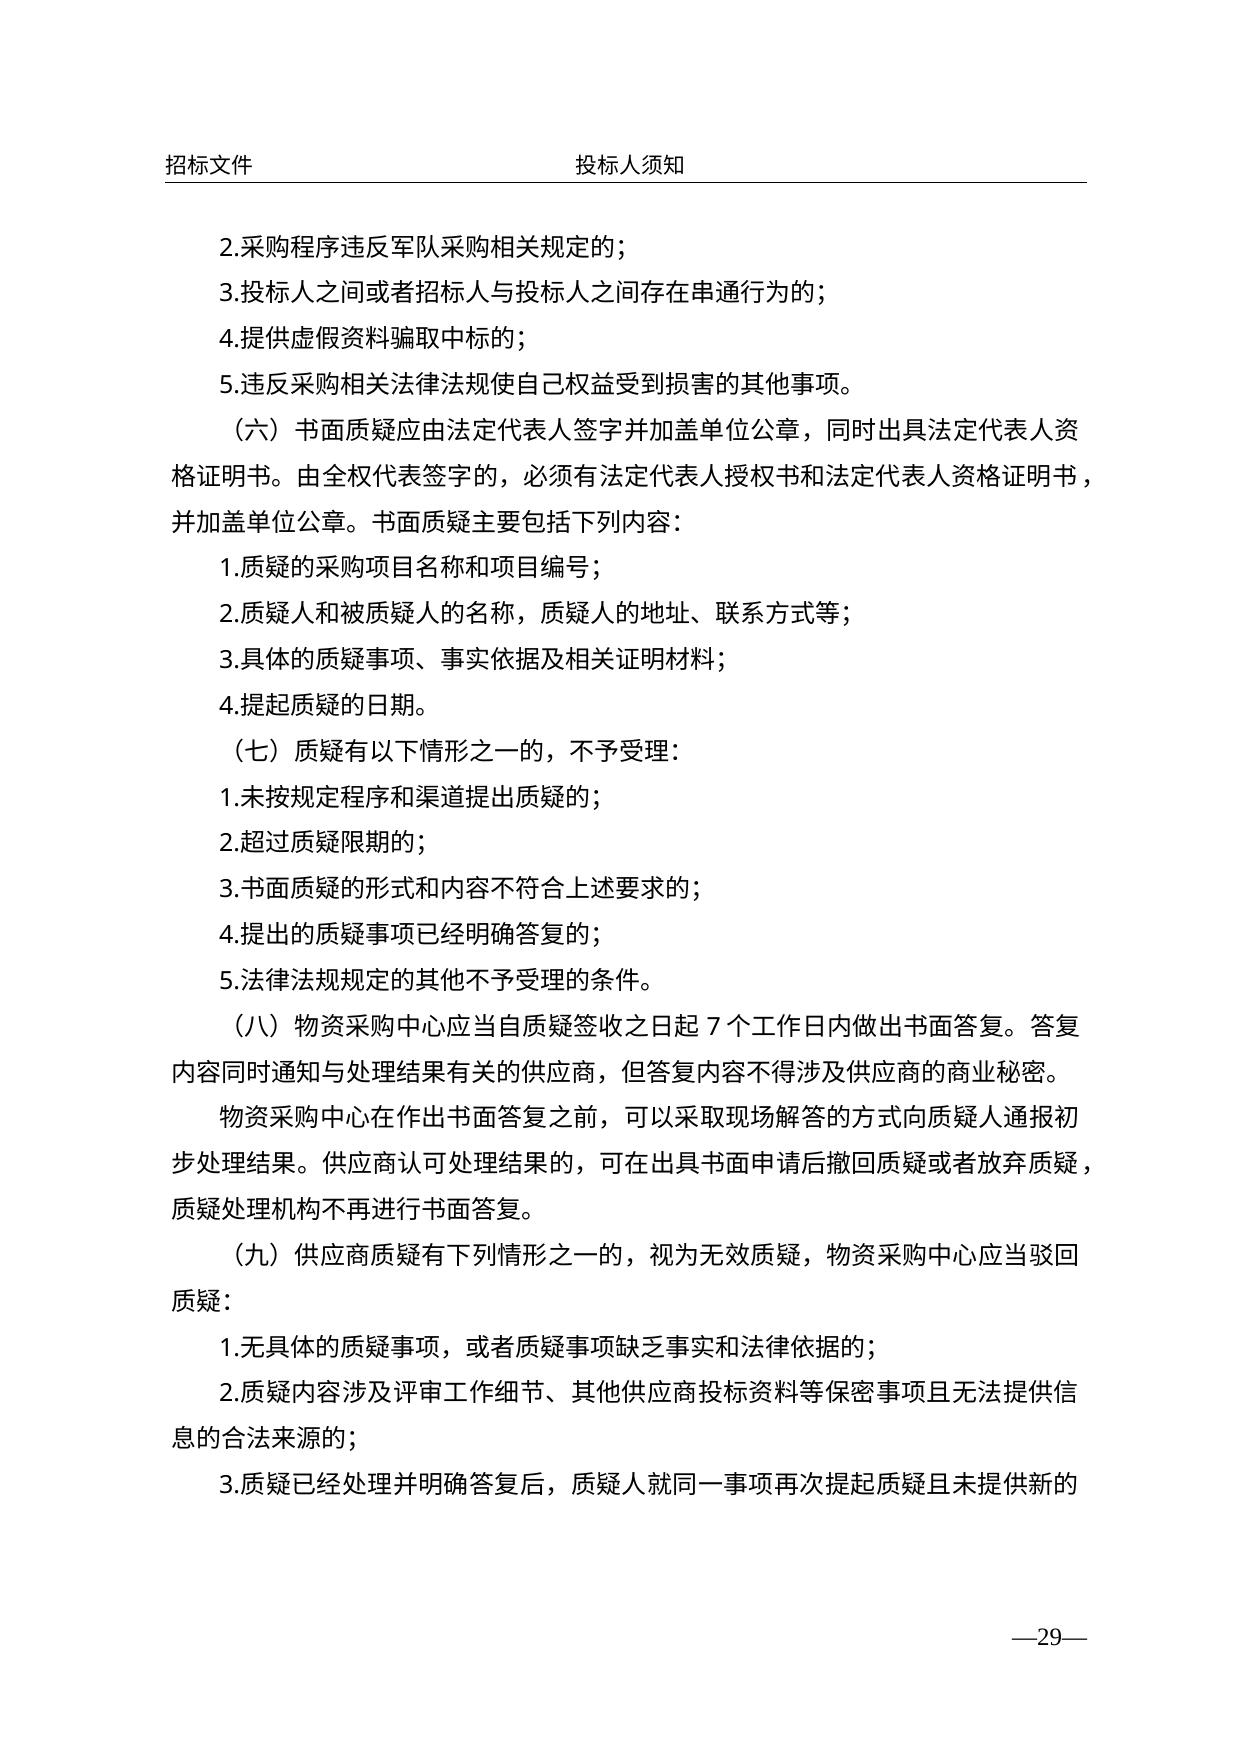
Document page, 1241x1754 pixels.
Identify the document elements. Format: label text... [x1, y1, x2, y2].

text 1.无具体的质疑事项，或者质疑事项缺乏事实和法律依据的； [171, 1319, 1081, 1365]
text 物资采购中心在作出书面答复之前，可以采取现场解答的方式向质疑人通报初步处理结果。供应商认可处理结果的，可在出具书面申请后撤回质疑或者放弃质疑，质疑处理机构不再进行书面答复。 [171, 1090, 1081, 1228]
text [171, 1457, 1081, 1503]
text （七）质疑有以下情形之一的，不予受理： [171, 723, 1081, 769]
text 3.投标人之间或者招标人与投标人之间存在串通行为的； [171, 265, 1081, 311]
text 2.超过质疑限期的； [171, 815, 1081, 861]
text 5.违反采购相关法律法规使自己权益受到损害的其他事项。 [171, 357, 1081, 403]
text 3.具体的质疑事项、事实依据及相关证明材料； [171, 632, 1081, 678]
text 4.提起质疑的日期。 [171, 678, 1081, 723]
text （六）书面质疑应由法定代表人签字并加盖单位公章，同时出具法定代表人资格证明书。由全权代表签字的，必须有法定代表人授权书和法定代表人资格证明书，并加盖单位公章。书面质疑主要包括下列内容： [171, 403, 1081, 540]
text 1.未按规定程序和渠道提出质疑的； [171, 769, 1081, 815]
text 2.质疑人和被质疑人的名称，质疑人的地址、联系方式等； [171, 586, 1081, 632]
text 4.提出的质疑事项已经明确答复的； [171, 907, 1081, 953]
text 1.质疑的采购项目名称和项目编号； [171, 540, 1081, 586]
text 5.法律法规规定的其他不予受理的条件。 [171, 953, 1081, 998]
text 2.采购程序违反军队采购相关规定的； [171, 219, 1081, 265]
text 3.书面质疑的形式和内容不符合上述要求的； [171, 861, 1081, 907]
text 2.质疑内容涉及评审工作细节、其他供应商投标资料等保密事项且无法提供信息的合法来源的； [171, 1365, 1081, 1457]
text 4.提供虚假资料骗取中标的； [171, 311, 1081, 357]
text （八）物资采购中心应当自质疑签收之日起7个工作日内做出书面答复。答复内容同时通知与处理结果有关的供应商，但答复内容不得涉及供应商的商业秘密。 [171, 998, 1081, 1090]
text （九）供应商质疑有下列情形之一的，视为无效质疑，物资采购中心应当驳回质疑： [171, 1228, 1081, 1319]
